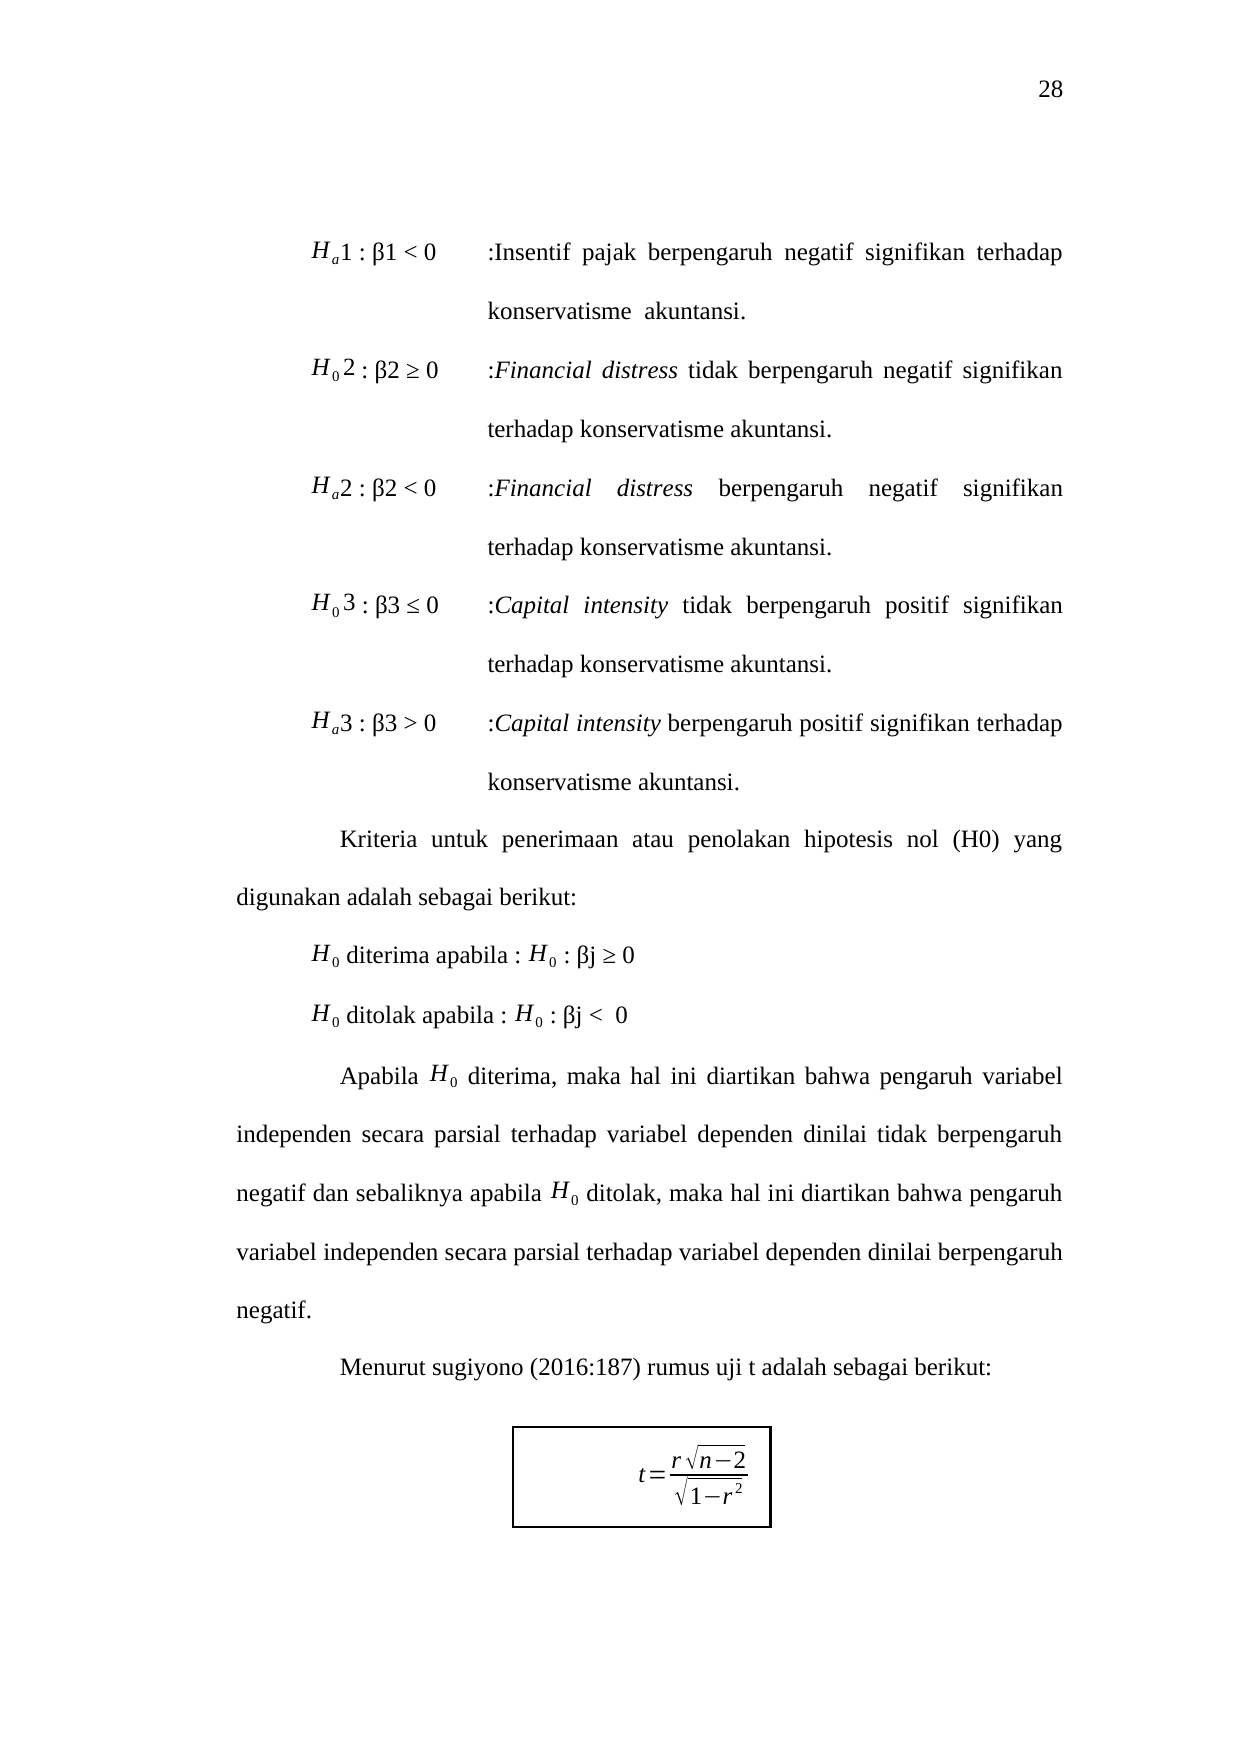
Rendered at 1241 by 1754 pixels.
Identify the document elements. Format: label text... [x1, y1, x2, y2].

text Apabila diterima, maka hal ini diartikan bahwa pengaruh variabel independen secara parsial terhadap variabel dependen dinilai tidak berpengaruh negatif dan sebaliknya apabila ditolak, maka hal ini diartikan bahwa pengaruh variabel independen secara parsial terhadap variabel dependen dinilai berpengaruh negatif. [236, 1059, 1063, 1323]
text 1 : β1 < 0 :Insentif pajak berpengaruh negatif signifikan terhadap konservatisme akuntansi. [310, 236, 1063, 325]
text Kriteria untuk penerimaan atau penolakan hipotesis nol (H0) yang digunakan adalah sebagai berikut: [236, 824, 1063, 911]
text 2 : β2 < 0 :Financial distress berpengaruh negatif signifikan terhadap konservatisme akuntansi. [310, 471, 1063, 560]
text : β3 ≤ 0 :Capital intensity tidak berpengaruh positif signifikan terhadap konservatisme akuntansi. [310, 589, 1063, 678]
text 3 : β3 > 0 :Capital intensity berpengaruh positif signifikan terhadap konservatisme akuntansi. [310, 707, 1063, 796]
text diterima apabila : : βj ≥ 0 [310, 939, 1063, 971]
text ditolak apabila : : βj < 0 [310, 999, 1063, 1031]
text Menurut sugiyono (2016:187) rumus uji t adalah sebagai berikut: [236, 1352, 1063, 1381]
text : β2 ≥ 0 :Financial distress tidak berpengaruh negatif signifikan terhadap konservatisme akuntansi. [310, 354, 1063, 443]
